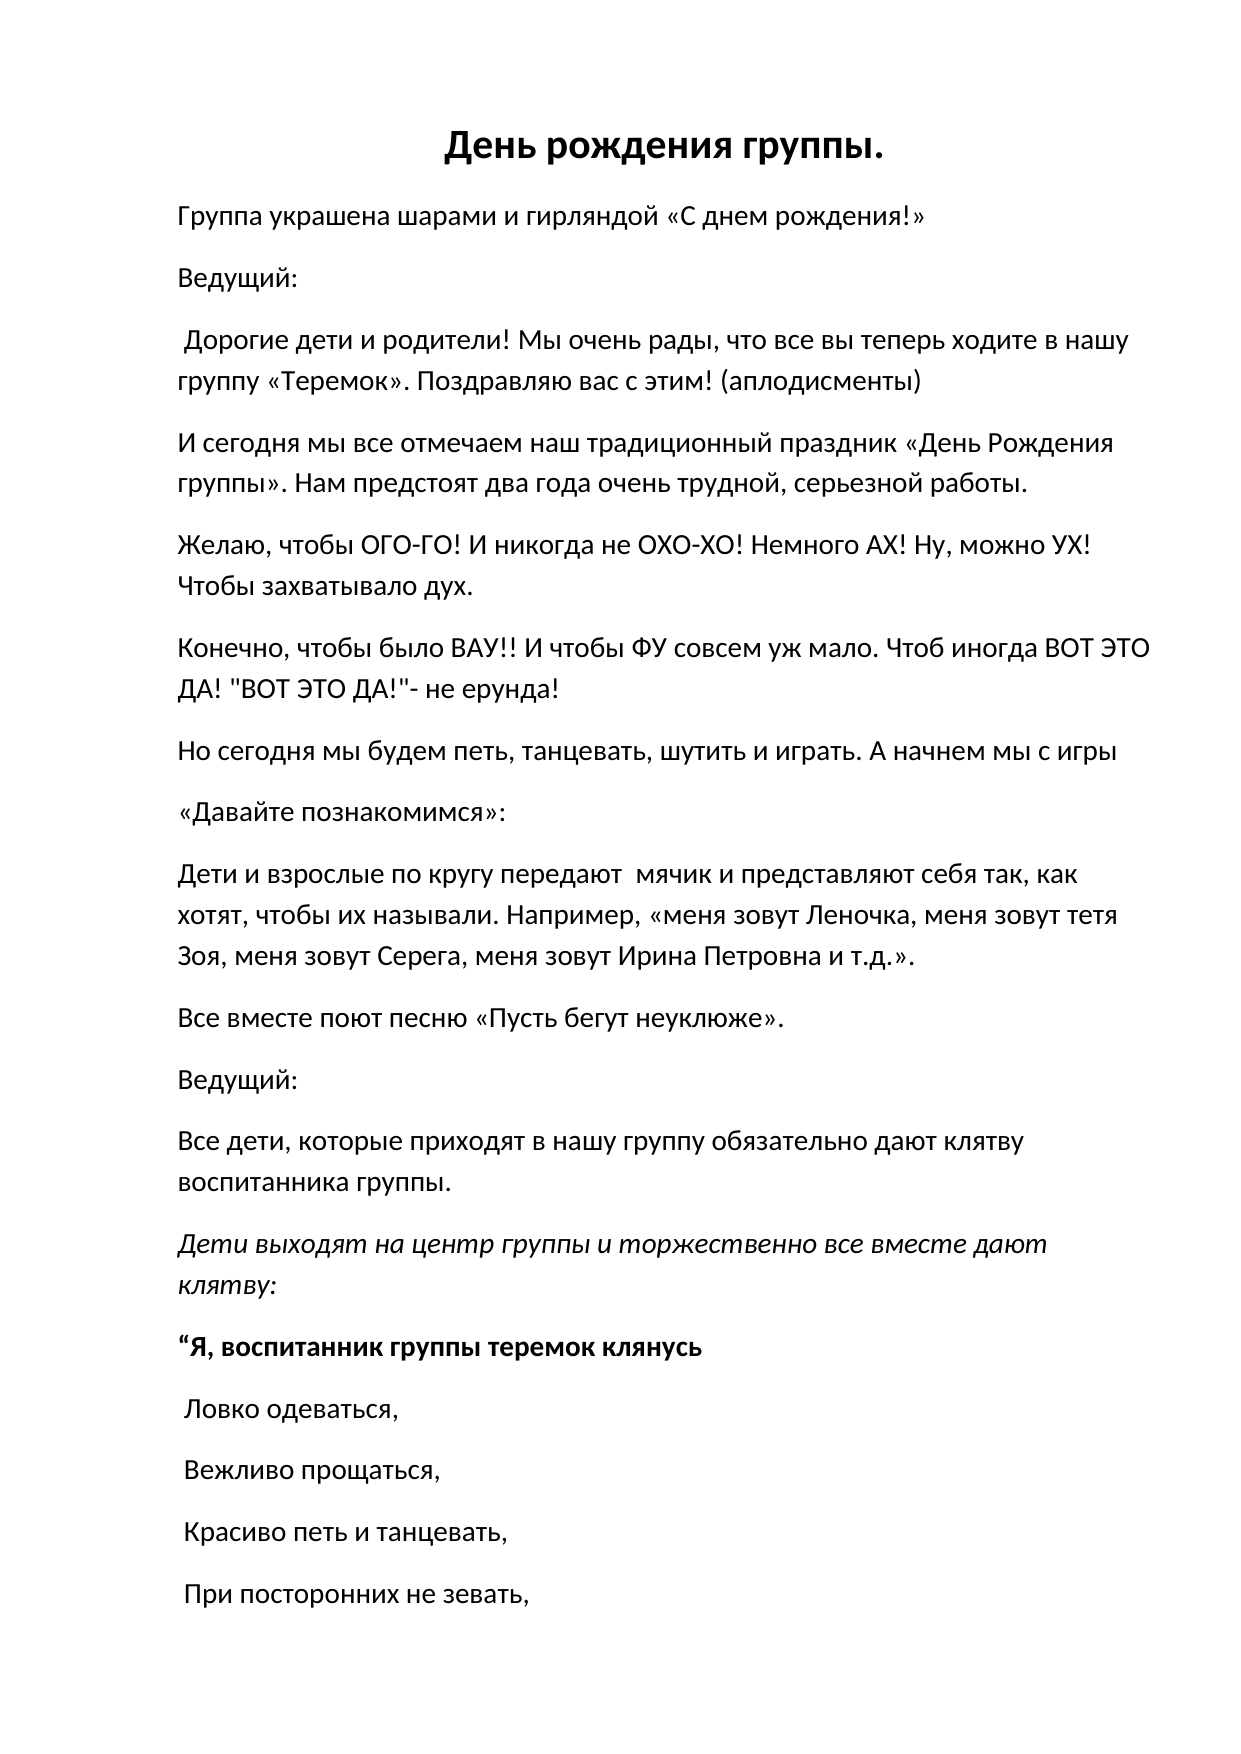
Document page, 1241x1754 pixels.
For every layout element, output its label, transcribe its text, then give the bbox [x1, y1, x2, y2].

text “Я, воспитанник группы теремок клянусь [177, 1328, 1152, 1363]
text Ловко одеваться, [177, 1390, 1152, 1425]
text Дорогие дети и родители! Мы очень рады, что все вы теперь ходите в нашу группу «Теремок». Поздравляю вас с этим! (аплодисменты) [177, 321, 1152, 397]
text Вежливо прощаться, [177, 1451, 1152, 1487]
text При посторонних не зевать, [177, 1575, 1152, 1611]
text Дети и взрослые по кругу передают мячик и представляют себя так, как хотят, чтобы их называли. Например, «меня зовут Леночка, меня зовут тетя Зоя, меня зовут Серега, меня зовут Ирина Петровна и т.д.». [177, 855, 1152, 973]
text Все вместе поют песню «Пусть бегут неуклюже». [177, 999, 1152, 1034]
text Конечно, чтобы было ВАУ!! И чтобы ФУ совсем уж мало. Чтоб иногда ВОТ ЭТО ДА! "ВОТ ЭТО ДА!"- не ерунда! [177, 629, 1152, 706]
text Все дети, которые приходят в нашу группу обязательно дают клятву воспитанника группы. [177, 1122, 1152, 1199]
text Ведущий: [177, 1061, 1152, 1096]
text Желаю, чтобы ОГО-ГО! И никогда не ОХО-ХО! Немного АХ! Ну, можно УХ! Чтобы захватывало дух. [177, 526, 1152, 603]
text День рождения группы. [177, 118, 1152, 169]
text Дети выходят на центр группы и торжественно все вместе дают клятву: [177, 1225, 1152, 1302]
text «Давайте познакомимся»: [177, 793, 1152, 829]
text Группа украшена шарами и гирляндой «С днем рождения!» [177, 197, 1152, 233]
text И сегодня мы все отмечаем наш традиционный праздник «День Рождения группы». Нам предстоят два года очень трудной, серьезной работы. [177, 424, 1152, 500]
text Ведущий: [177, 259, 1152, 295]
text Красиво петь и танцевать, [177, 1513, 1152, 1549]
text Но сегодня мы будем петь, танцевать, шутить и играть. А начнем мы с игры [177, 732, 1152, 767]
